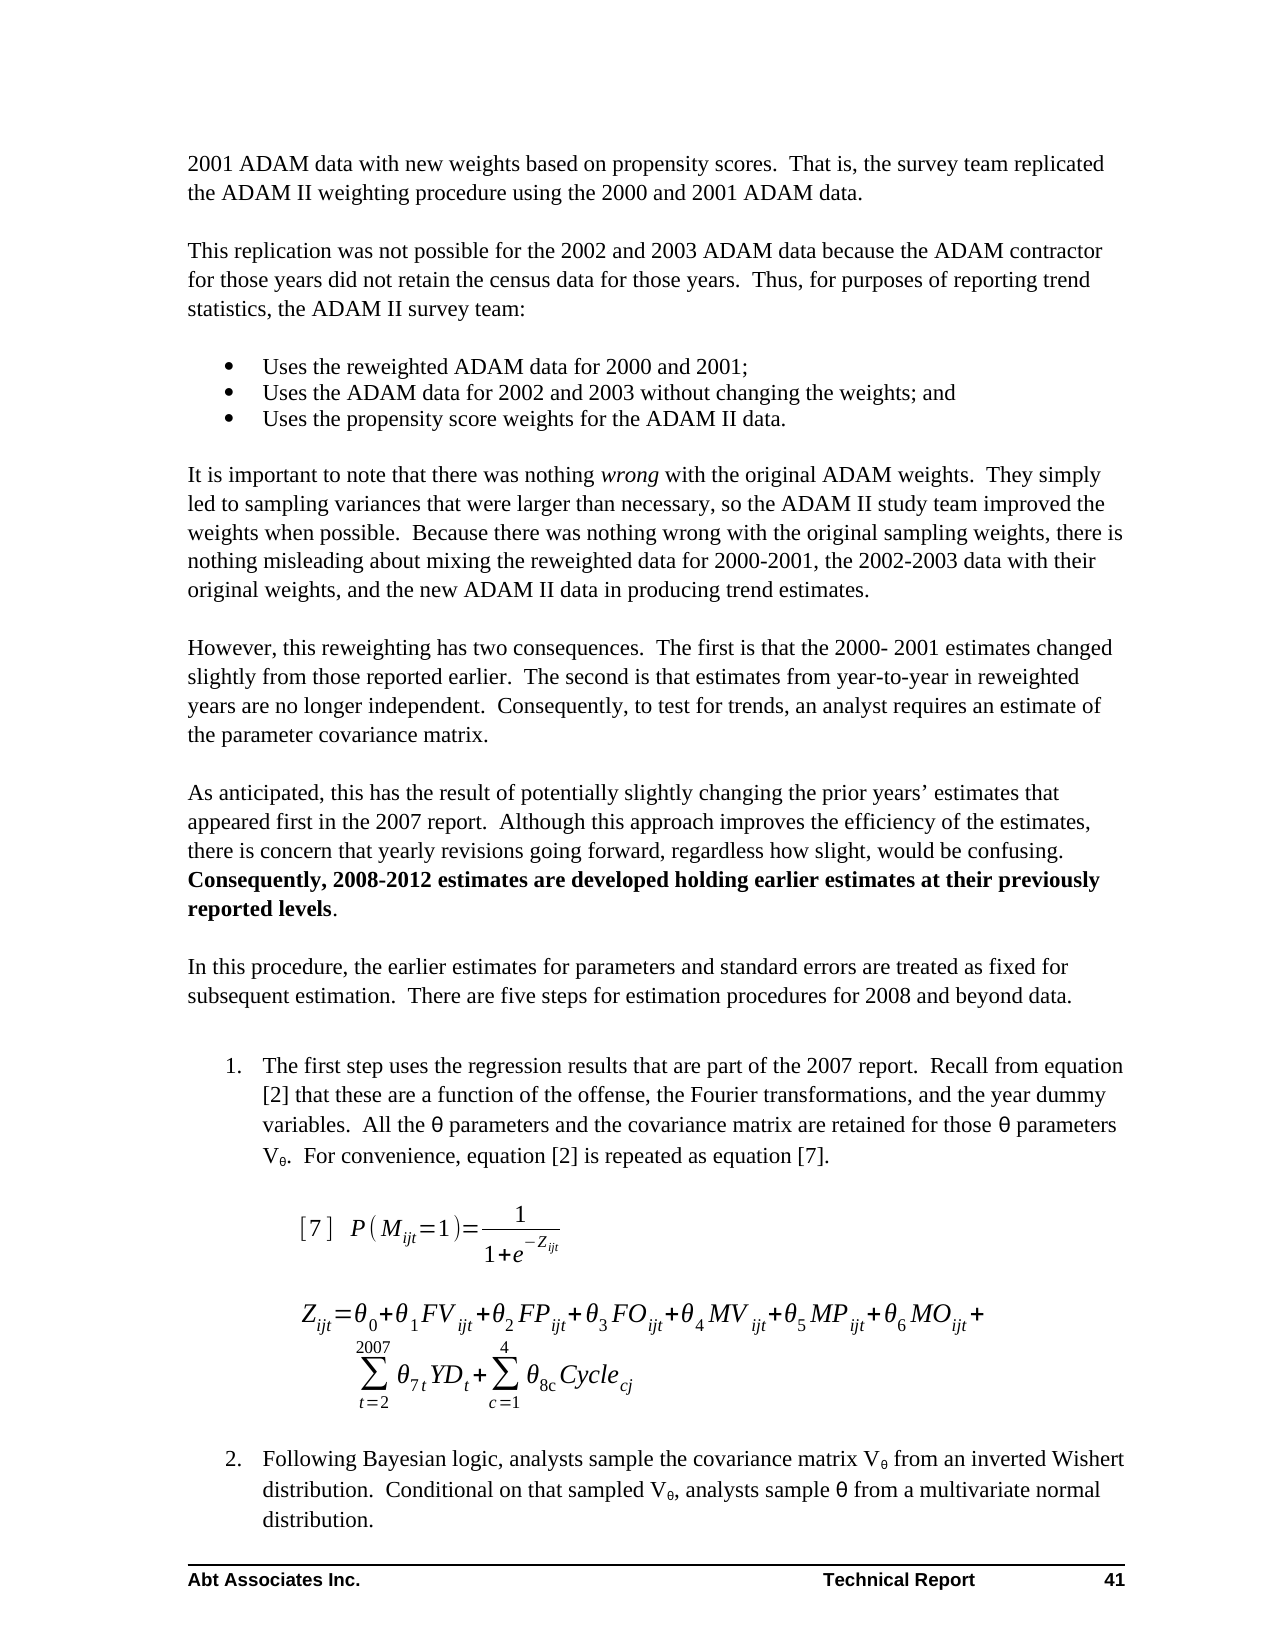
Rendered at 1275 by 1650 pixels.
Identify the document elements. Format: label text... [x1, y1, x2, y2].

text It is important to note that there was nothing wrong with the original ADAM weights. They simply led to sampling variances that were larger than necessary, so the ADAM II study team improved the weights when possible. Because there was nothing wrong with the original sampling weights, there is nothing misleading about mixing the reweighted data for 2000-2001, the 2002-2003 data with their original weights, and the new ADAM II data in producing trend estimates. [187, 461, 1125, 603]
list Following Bayesian logic, analysts sample the covariance matrix Vθ from an inverted Wishert distribution. Conditional on that sampled Vθ, analysts sample θ from a multivariate normal distribution. [225, 1444, 1125, 1532]
text However, this reweighting has two consequences. The first is that the 2000- 2001 estimates changed slightly from those reported earlier. The second is that estimates from year-to-year in reweighted years are no longer independent. Consequently, to test for trends, an analyst requires an estimate of the parameter covariance matrix. [187, 634, 1125, 748]
list Uses the ADAM data for 2002 and 2003 without changing the weights; and [225, 379, 1125, 405]
text As anticipated, this has the result of potentially slightly changing the prior years’ estimates that appeared first in the 2007 report. Although this approach improves the efficiency of the estimates, there is concern that yearly revisions going forward, regardless how slight, would be confusing. Consequently, 2008-2012 estimates are developed holding earlier estimates at their previously reported levels. [187, 779, 1125, 921]
list The first step uses the regression results that are part of the 2007 report. Recall from equation [2] that these are a function of the offense, the Fourier transformations, and the year dummy variables. All the θ parameters and the covariance matrix are retained for those θ parameters Vθ. For convenience, equation [2] is repeated as equation [7]. [225, 1052, 1125, 1169]
list Uses the propensity score weights for the ADAM II data. [225, 405, 1125, 432]
text In this procedure, the earlier estimates for parameters and standard errors are treated as fixed for subsequent estimation. There are five steps for estimation procedures for 2008 and beyond data. [187, 953, 1125, 1008]
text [187, 150, 1125, 205]
text This replication was not possible for the 2002 and 2003 ADAM data because the ADAM contractor for those years did not retain the census data for those years. Thus, for purposes of reporting trend statistics, the ADAM II survey team: [187, 237, 1125, 321]
list Uses the reweighted ADAM data for 2000 and 2001; [225, 353, 1125, 379]
